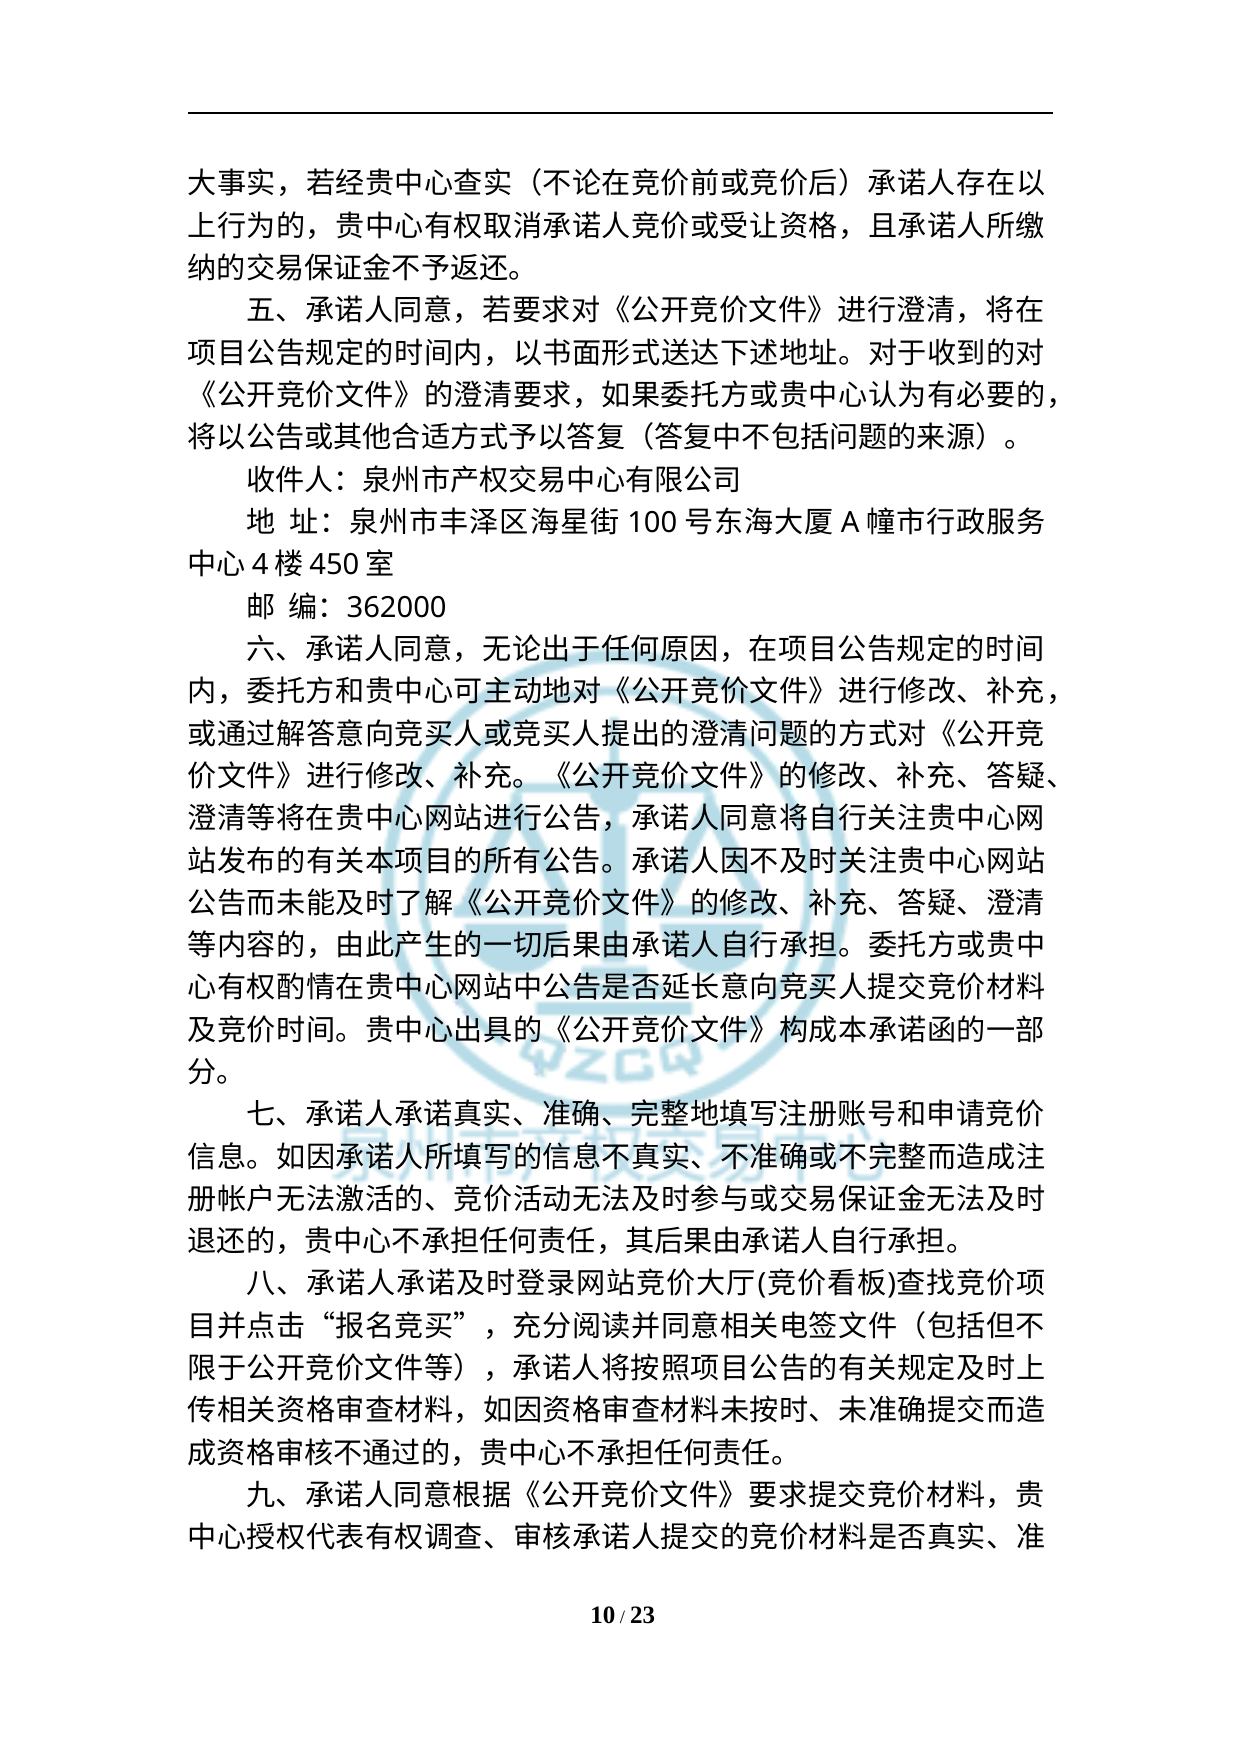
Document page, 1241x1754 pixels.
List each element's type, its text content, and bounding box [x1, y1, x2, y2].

text 地 址：泉州市丰泽区海星街100号东海大厦A幢市行政服务中心4楼450室 [187, 498, 1046, 583]
text 五、承诺人同意，若要求对《公开竞价文件》进行澄清，将在项目公告规定的时间内，以书面形式送达下述地址。对于收到的对《公开竞价文件》的澄清要求，如果委托方或贵中心认为有必要的，将以公告或其他合适方式予以答复（答复中不包括问题的来源）。 [187, 287, 1046, 456]
text 邮 编：362000 [187, 583, 1046, 626]
text 六、承诺人同意，无论出于任何原因，在项目公告规定的时间内，委托方和贵中心可主动地对《公开竞价文件》进行修改、补充，或通过解答意向竞买人或竞买人提出的澄清问题的方式对《公开竞价文件》进行修改、补充。《公开竞价文件》的修改、补充、答疑、澄清等将在贵中心网站进行公告，承诺人同意将自行关注贵中心网站发布的有关本项目的所有公告。承诺人因不及时关注贵中心网站公告而未能及时了解《公开竞价文件》的修改、补充、答疑、澄清等内容的，由此产生的一切后果由承诺人自行承担。委托方或贵中心有权酌情在贵中心网站中公告是否延长意向竞买人提交竞价材料及竞价时间。贵中心出具的《公开竞价文件》构成本承诺函的一部分。 [187, 626, 1046, 1091]
text 七、承诺人承诺真实、准确、完整地填写注册账号和申请竞价信息。如因承诺人所填写的信息不真实、不准确或不完整而造成注册帐户无法激活的、竞价活动无法及时参与或交易保证金无法及时退还的，贵中心不承担任何责任，其后果由承诺人自行承担。 [187, 1091, 1046, 1260]
text 八、承诺人承诺及时登录网站竞价大厅(竞价看板)查找竞价项目并点击“报名竞买”，充分阅读并同意相关电签文件（包括但不限于公开竞价文件等），承诺人将按照项目公告的有关规定及时上传相关资格审查材料，如因资格审查材料未按时、未准确提交而造成资格审核不通过的，贵中心不承担任何责任。 [187, 1260, 1046, 1472]
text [187, 160, 1046, 287]
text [187, 1472, 1046, 1556]
text 收件人：泉州市产权交易中心有限公司 [187, 456, 1046, 498]
